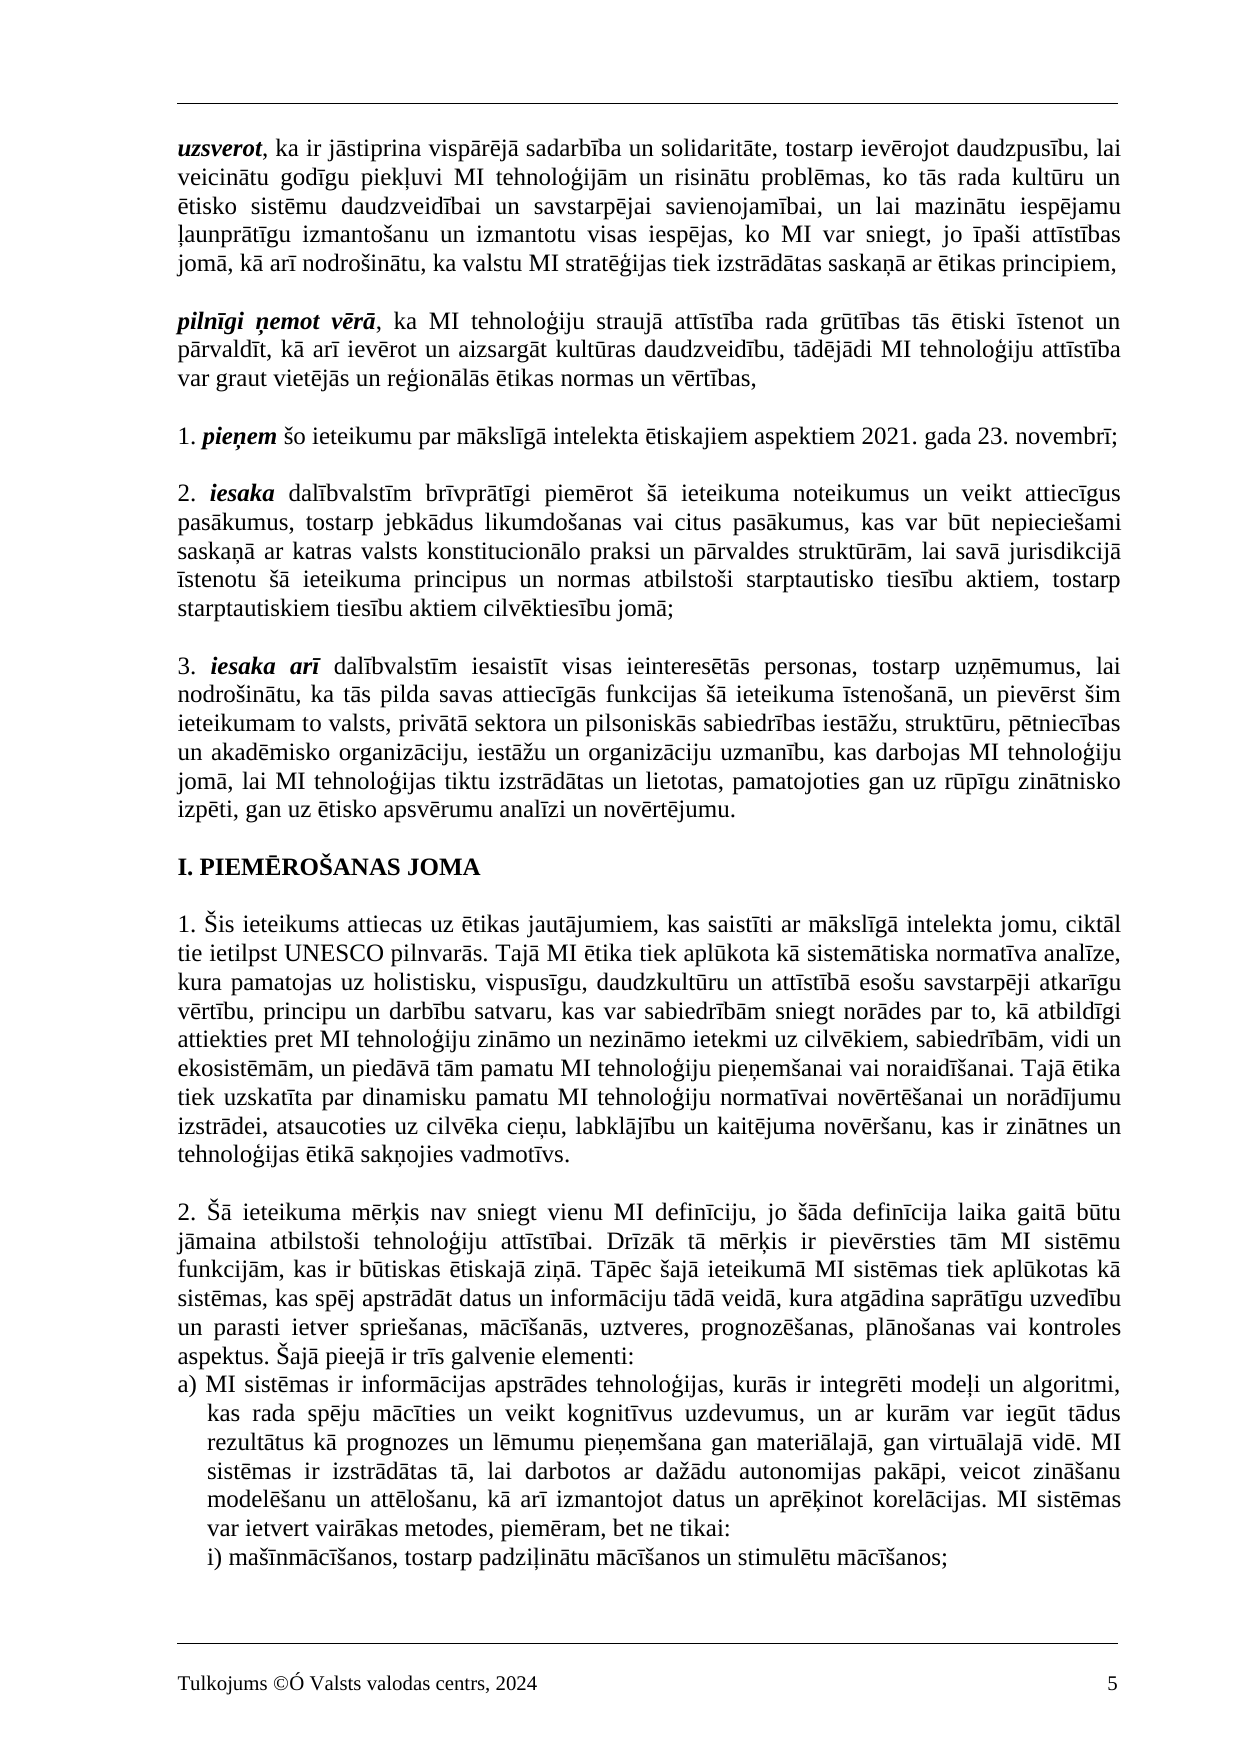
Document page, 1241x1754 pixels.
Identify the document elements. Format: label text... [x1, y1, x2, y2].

text I. PIEMĒROŠANAS JOMA [177, 852, 1122, 881]
list a) MI sistēmas ir informācijas apstrādes tehnoloģijas, kurās ir integrēti modeļi un algoritmi, kas rada spēju mācīties un veikt kognitīvus uzdevumus, un ar kurām var iegūt tādus rezultātus kā prognozes un lēmumu pieņemšana gan materiālajā, gan virtuālajā vidē. MI sistēmas ir izstrādātas tā, lai darbotos ar dažādu autonomijas pakāpi, veicot zināšanu modelēšanu un attēlošanu, kā arī izmantojot datus un aprēķinot korelācijas. MI sistēmas var ietvert vairākas metodes, piemēram, bet ne tikai: [177, 1369, 1122, 1542]
list 1. pieņem šo ieteikumu par mākslīgā intelekta ētiskajiem aspektiem 2021. gada 23. novembrī; [177, 421, 1122, 449]
list 2. Šā ieteikuma mērķis nav sniegt vienu MI definīciju, jo šāda definīcija laika gaitā būtu jāmaina atbilstoši tehnoloģiju attīstībai. Drīzāk tā mērķis ir pievērsties tām MI sistēmu funkcijām, kas ir būtiskas ētiskajā ziņā. Tāpēc šajā ieteikumā MI sistēmas tiek aplūkotas kā sistēmas, kas spēj apstrādāt datus un informāciju tādā veidā, kura atgādina saprātīgu uzvedību un parasti ietver spriešanas, mācīšanās, uztveres, prognozēšanas, plānošanas vai kontroles aspektus. Šajā pieejā ir trīs galvenie elementi: [177, 1197, 1122, 1369]
list 3. iesaka arī dalībvalstīm iesaistīt visas ieinteresētās personas, tostarp uzņēmumus, lai nodrošinātu, ka tās pilda savas attiecīgās funkcijas šā ieteikuma īstenošanā, un pievērst šim ieteikumam to valsts, privātā sektora un pilsoniskās sabiedrības iestāžu, struktūru, pētniecības un akadēmisko organizāciju, iestāžu un organizāciju uzmanību, kas darbojas MI tehnoloģiju jomā, lai MI tehnoloģijas tiktu izstrādātas un lietotas, pamatojoties gan uz rūpīgu zinātnisko izpēti, gan uz ētisko apsvērumu analīzi un novērtējumu. [177, 651, 1122, 823]
list 1. Šis ieteikums attiecas uz ētikas jautājumiem, kas saistīti ar mākslīgā intelekta jomu, ciktāl tie ietilpst UNESCO pilnvarās. Tajā MI ētika tiek aplūkota kā sistemātiska normatīva analīze, kura pamatojas uz holistisku, vispusīgu, daudzkultūru un attīstībā esošu savstarpēji atkarīgu vērtību, principu un darbību satvaru, kas var sabiedrībām sniegt norādes par to, kā atbildīgi attiekties pret MI tehnoloģiju zināmo un nezināmo ietekmi uz cilvēkiem, sabiedrībām, vidi un ekosistēmām, un piedāvā tām pamatu MI tehnoloģiju pieņemšanai vai noraidīšanai. Tajā ētika tiek uzskatīta par dinamisku pamatu MI tehnoloģiju normatīvai novērtēšanai un norādījumu izstrādei, atsaucoties uz cilvēka cieņu, labklājību un kaitējuma novēršanu, kas ir zinātnes un tehnoloģijas ētikā sakņojies vadmotīvs. [177, 909, 1122, 1168]
text pilnīgi ņemot vērā, ka MI tehnoloģiju straujā attīstība rada grūtības tās ētiski īstenot un pārvaldīt, kā arī ievērot un aizsargāt kultūras daudzveidību, tādējādi MI tehnoloģiju attīstība var graut vietējās un reģionālās ētikas normas un vērtības, [177, 306, 1122, 392]
list i) mašīnmācīšanos, tostarp padziļinātu mācīšanos un stimulētu mācīšanos; [207, 1542, 1122, 1571]
list 2. iesaka dalībvalstīm brīvprātīgi piemērot šā ieteikuma noteikumus un veikt attiecīgus pasākumus, tostarp jebkādus likumdošanas vai citus pasākumus, kas var būt nepieciešami saskaņā ar katras valsts konstitucionālo praksi un pārvaldes struktūrām, lai savā jurisdikcijā īstenotu šā ieteikuma principus un normas atbilstoši starptautisko tiesību aktiem, tostarp starptautiskiem tiesību aktiem cilvēktiesību jomā; [177, 478, 1122, 622]
text uzsverot, ka ir jāstiprina vispārējā sadarbība un solidaritāte, tostarp ievērojot daudzpusību, lai veicinātu godīgu piekļuvi MI tehnoloģijām un risinātu problēmas, ko tās rada kultūru un ētisko sistēmu daudzveidībai un savstarpējai savienojamībai, un lai mazinātu iespējamu ļaunprātīgu izmantošanu un izmantotu visas iespējas, ko MI var sniegt, jo īpaši attīstības jomā, kā arī nodrošinātu, ka valstu MI stratēģijas tiek izstrādātas saskaņā ar ētikas principiem, [177, 133, 1122, 277]
